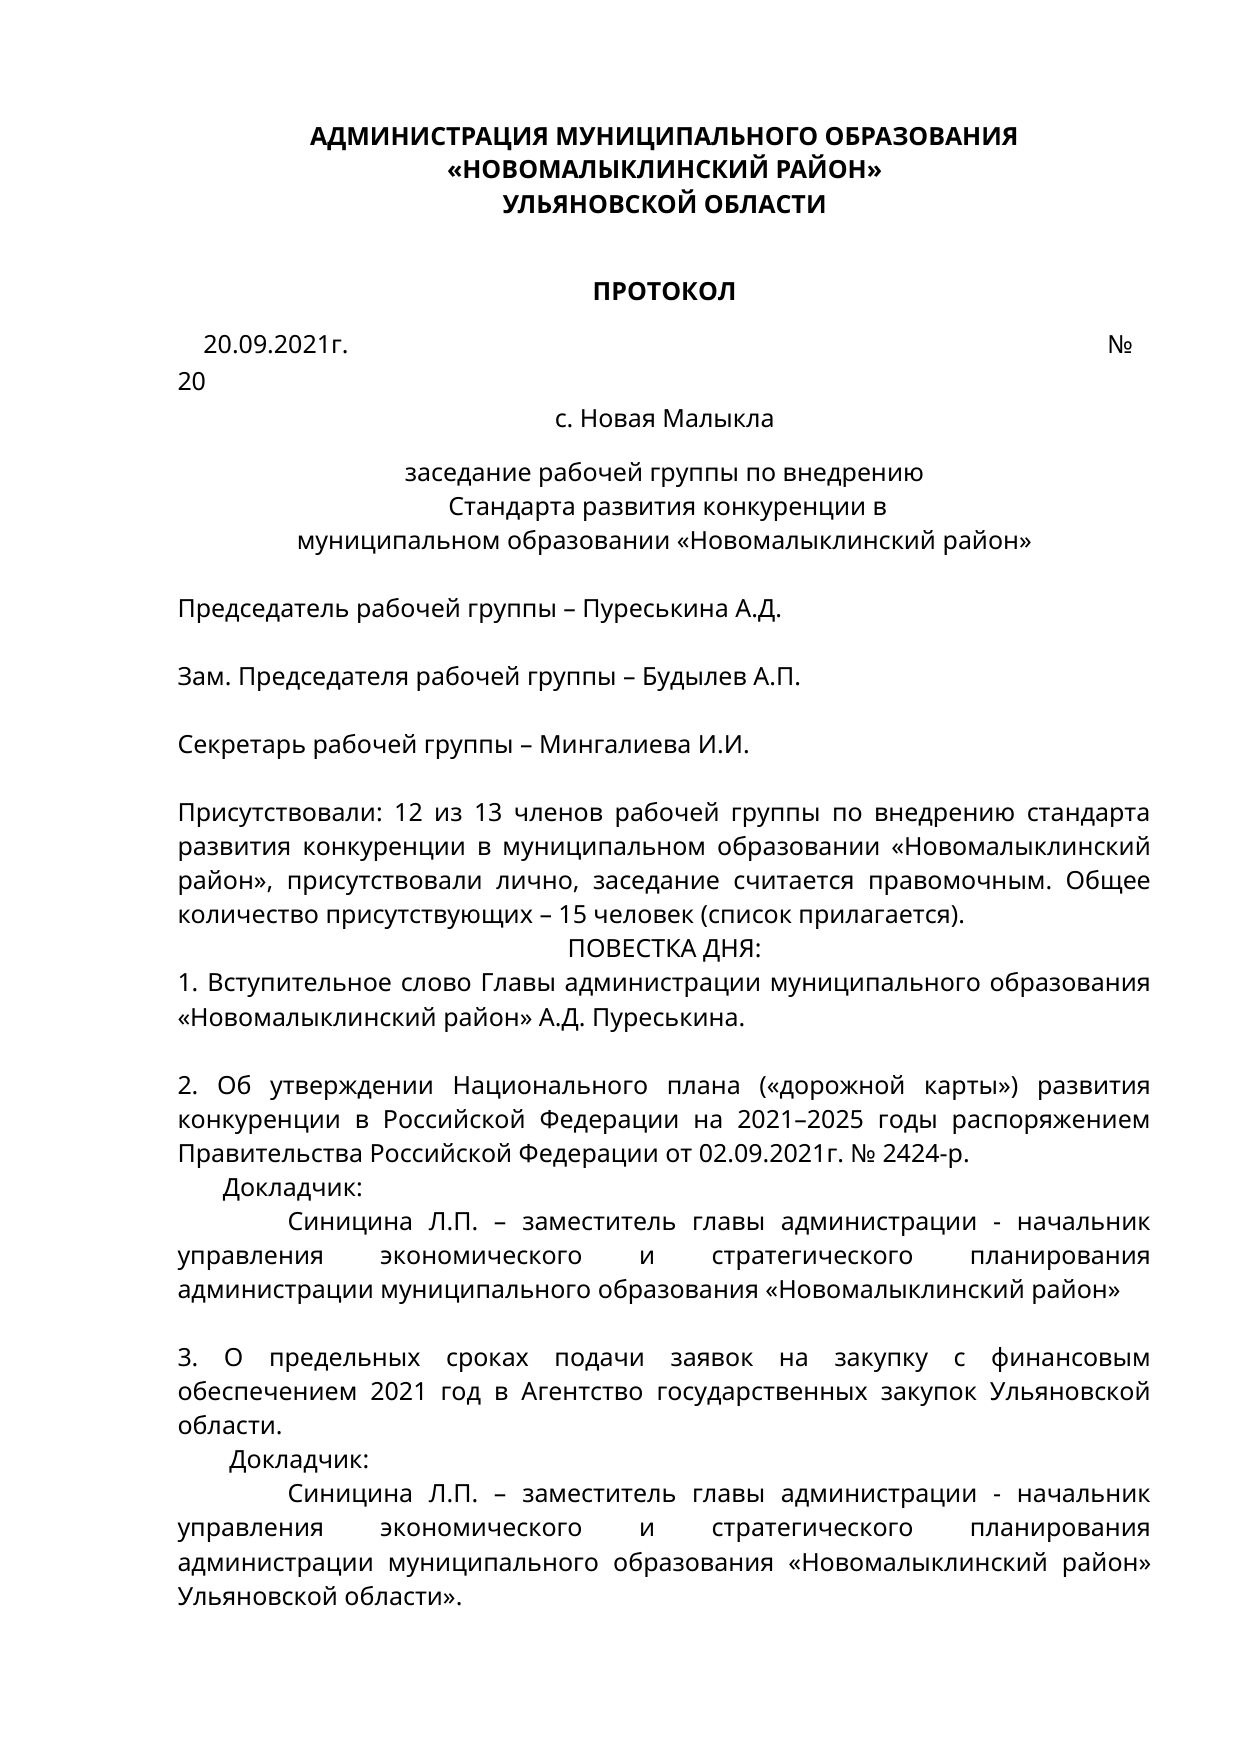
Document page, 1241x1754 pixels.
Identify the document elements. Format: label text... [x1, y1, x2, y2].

text Докладчик: [177, 1442, 1152, 1476]
subtitle УЛЬЯНОВСКОЙ ОБЛАСТИ [177, 186, 1152, 220]
text Стандарта развития конкуренции в [177, 488, 1152, 522]
text Синицина Л.П. – заместитель главы администрации - начальник управления экономического и стратегического планирования администрации муниципального образования «Новомалыклинский район» Ульяновской области». [177, 1476, 1152, 1612]
text Секретарь рабочей группы – Мингалиева И.И. [177, 727, 1152, 761]
text ПРОТОКОЛ [177, 274, 1152, 308]
subtitle АДМИНИСТРАЦИЯ МУНИЦИПАЛЬНОГО ОБРАЗОВАНИЯ [177, 118, 1152, 152]
text Присутствовали: 12 из 13 членов рабочей группы по внедрению стандарта развития конкуренции в муниципальном образовании «Новомалыклинский район», присутствовали лично, заседание считается правомочным. Общее количество присутствующих – 15 человек (список прилагается). [177, 795, 1152, 931]
text муниципальном образовании «Новомалыклинский район» [177, 522, 1152, 556]
text Синицина Л.П. – заместитель главы администрации - начальник управления экономического и стратегического планирования администрации муниципального образования «Новомалыклинский район» [177, 1203, 1152, 1306]
text ПОВЕСТКА ДНЯ: [177, 931, 1152, 965]
subtitle «НОВОМАЛЫКЛИНСКИЙ РАЙОН» [177, 152, 1152, 186]
text Председатель рабочей группы – Пуреськина А.Д. [177, 590, 1152, 624]
text 3. О предельных сроках подачи заявок на закупку с финансовым обеспечением 2021 год в Агентство государственных закупок Ульяновской области. [177, 1340, 1152, 1442]
text Докладчик: [177, 1169, 1152, 1203]
text с. Новая Малыкла [177, 401, 1152, 435]
text заседание рабочей группы по внедрению [177, 454, 1152, 488]
text Зам. Председателя рабочей группы – Будылев А.П. [177, 658, 1152, 693]
text 1. Вступительное слово Главы администрации муниципального образования «Новомалыклинский район» А.Д. Пуреськина. [177, 965, 1152, 1033]
text 2. Об утверждении Национального плана («дорожной карты») развития конкуренции в Российской Федерации на 2021–2025 годы распоряжением Правительства Российской Федерации от 02.09.2021г. № 2424-р. [177, 1067, 1152, 1169]
text 20.09.2021г. № 20 [177, 327, 1152, 398]
